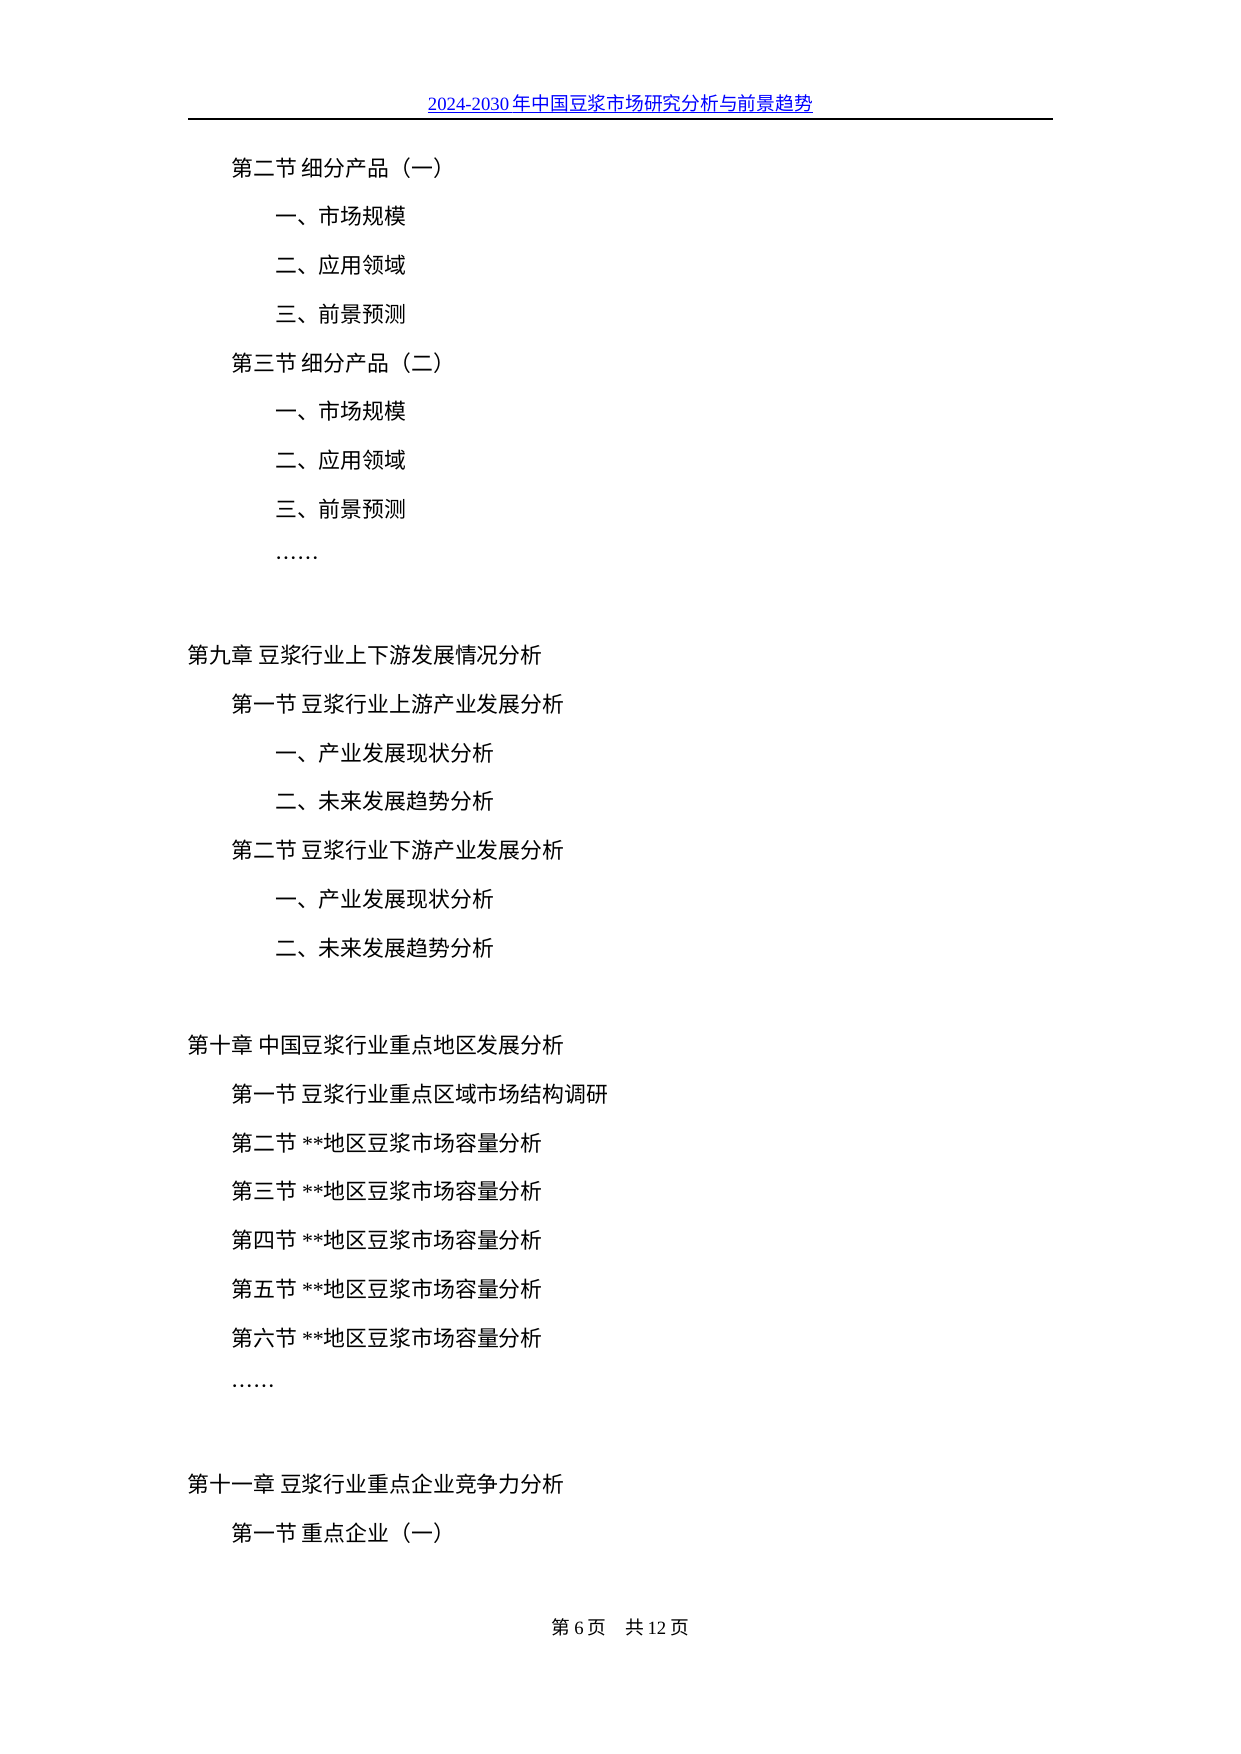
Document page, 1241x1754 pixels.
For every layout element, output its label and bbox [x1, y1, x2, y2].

text [187, 150, 1053, 1548]
